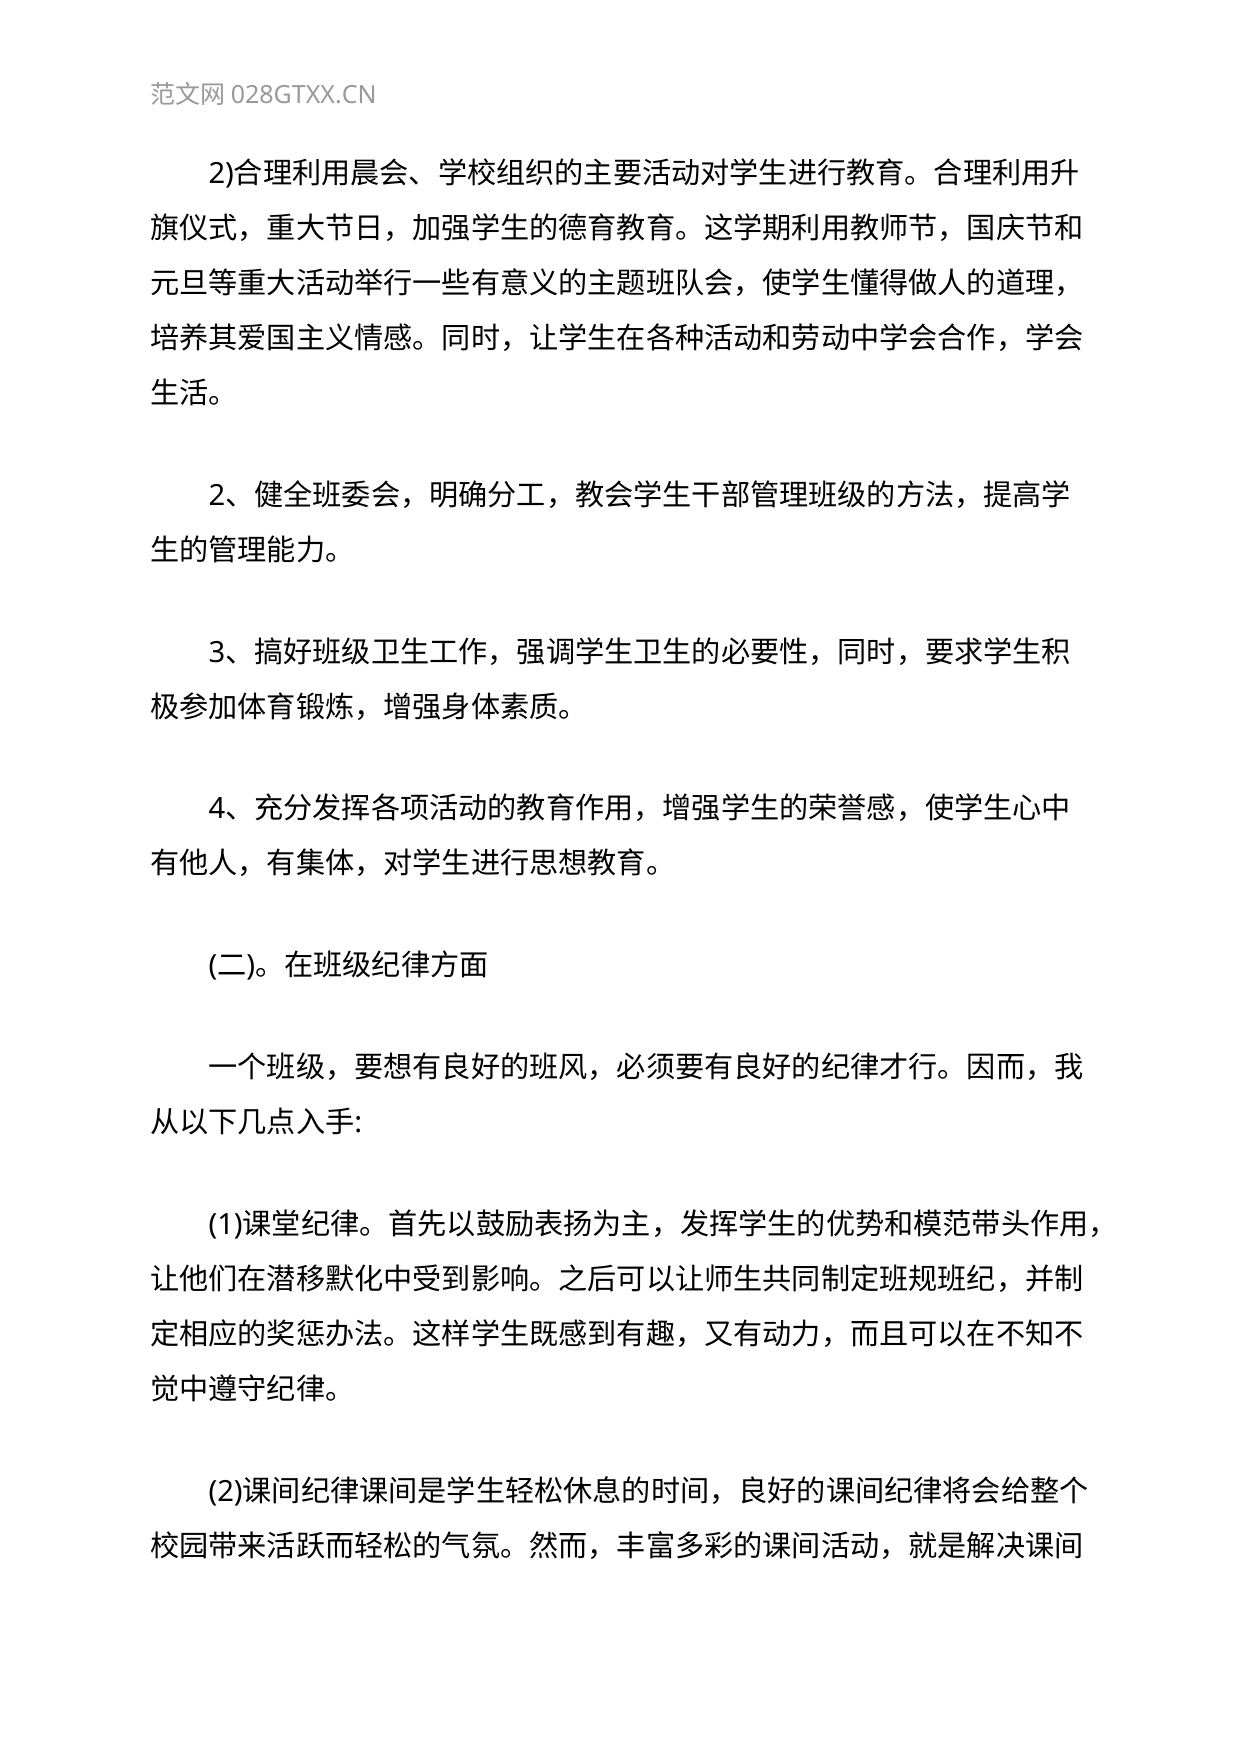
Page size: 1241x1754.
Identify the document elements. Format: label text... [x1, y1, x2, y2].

text (二)。在班级纪律方面 [150, 942, 1090, 984]
text (1)课堂纪律。首先以鼓励表扬为主，发挥学生的优势和模范带头作用，让他们在潜移默化中受到影响。之后可以让师生共同制定班规班纪，并制定相应的奖惩办法。这样学生既感到有趣，又有动力，而且可以在不知不觉中遵守纪律。 [150, 1201, 1090, 1408]
text 一个班级，要想有良好的班风，必须要有良好的纪律才行。因而，我从以下几点入手: [150, 1044, 1090, 1141]
text 3、搞好班级卫生工作，强调学生卫生的必要性，同时，要求学生积极参加体育锻炼，增强身体素质。 [150, 628, 1090, 726]
text 2、健全班委会，明确分工，教会学生干部管理班级的方法，提高学生的管理能力。 [150, 471, 1090, 569]
text 2)合理利用晨会、学校组织的主要活动对学生进行教育。合理利用升旗仪式，重大节日，加强学生的德育教育。这学期利用教师节，国庆节和元旦等重大活动举行一些有意义的主题班队会，使学生懂得做人的道理，培养其爱国主义情感。同时，让学生在各种活动和劳动中学会合作，学会生活。 [150, 150, 1090, 412]
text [150, 1467, 1090, 1564]
text 4、充分发挥各项活动的教育作用，增强学生的荣誉感，使学生心中有他人，有集体，对学生进行思想教育。 [150, 785, 1090, 882]
